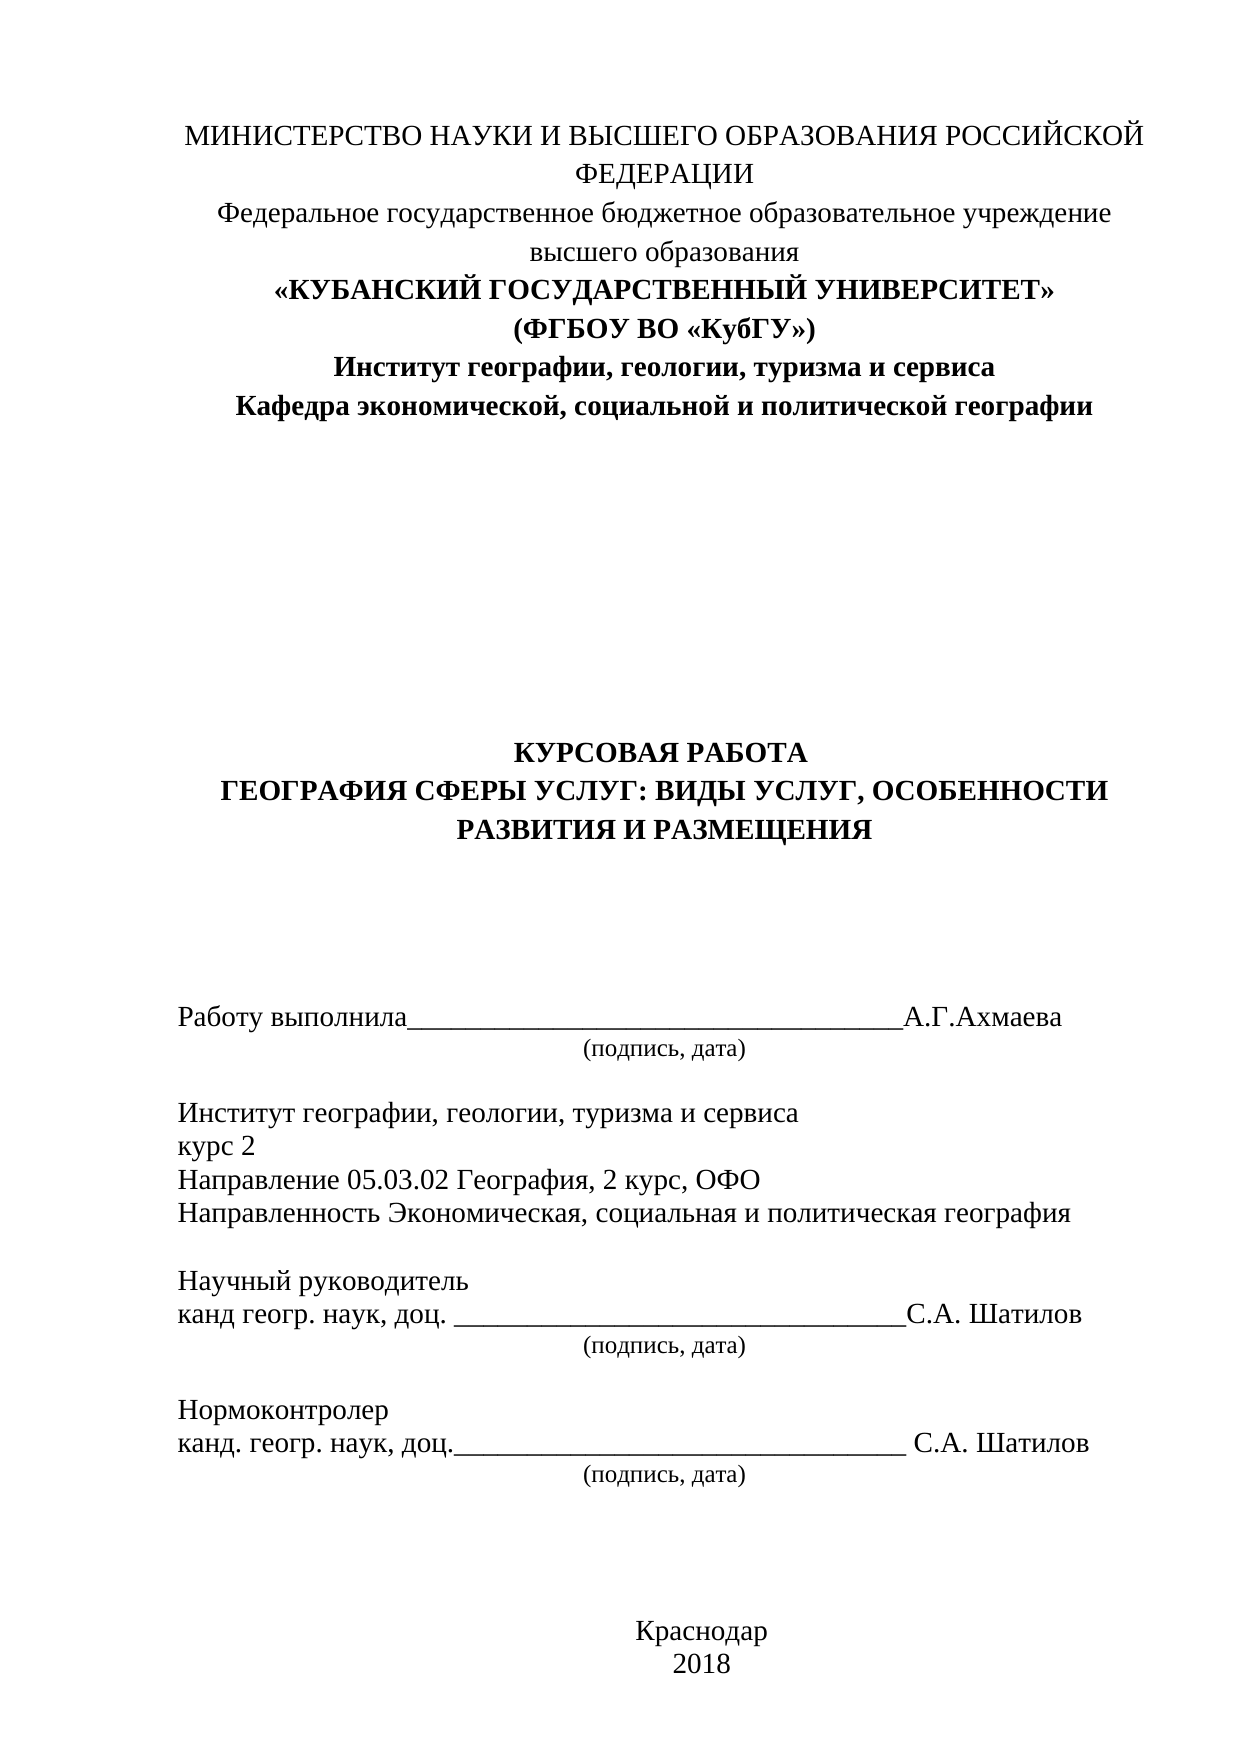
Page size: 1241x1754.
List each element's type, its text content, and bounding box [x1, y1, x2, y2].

text высшего образования [177, 234, 1152, 267]
text Кафедра экономической, социальной и политической географии [177, 388, 1152, 421]
text «Кубанский государственный университет» [177, 272, 1152, 306]
text Работу выполнила__________________________________А.Г.Ахмаева [177, 999, 1152, 1033]
text Научный руководитель [177, 1263, 1152, 1296]
text ГЕОГРАФИЯ СФЕРЫ УСЛУГ: ВИДЫ УСЛУГ, ОСОБЕННОСТИ РАЗВИТИЯ И РАЗМЕЩЕНИЯ [177, 773, 1152, 845]
text канд геогр. наук, доц. _______________________________С.А. Шатилов [177, 1296, 1152, 1330]
text Федеральное государственное бюджетное образовательное учреждение [177, 195, 1152, 229]
text КУРСОВАЯ РАБОТА [177, 735, 1152, 768]
text (подпись, дата) [177, 1330, 1152, 1358]
text канд. геогр. наук, доц._______________________________ С.А. Шатилов [177, 1426, 1196, 1459]
text (подпись, дата) [177, 1459, 1152, 1488]
text Нормоконтролер [177, 1392, 1152, 1426]
text (подпись, дата) [177, 1033, 1152, 1061]
text Направление 05.03.02 География, 2 курс, ОФО [177, 1162, 1152, 1196]
text (ФГБОУ ВО «КубГУ») [177, 311, 1152, 344]
text Министерство НАУКИ И ВЫСШЕГО образования Российской Федерации [177, 118, 1152, 190]
text Направленность Экономическая, социальная и политическая география [177, 1196, 1152, 1229]
text Институт географии, геологии, туризма и сервиса [177, 349, 1152, 383]
text Институт географии, геологии, туризма и сервиса [177, 1095, 1152, 1128]
text курс 2 [177, 1128, 1152, 1162]
